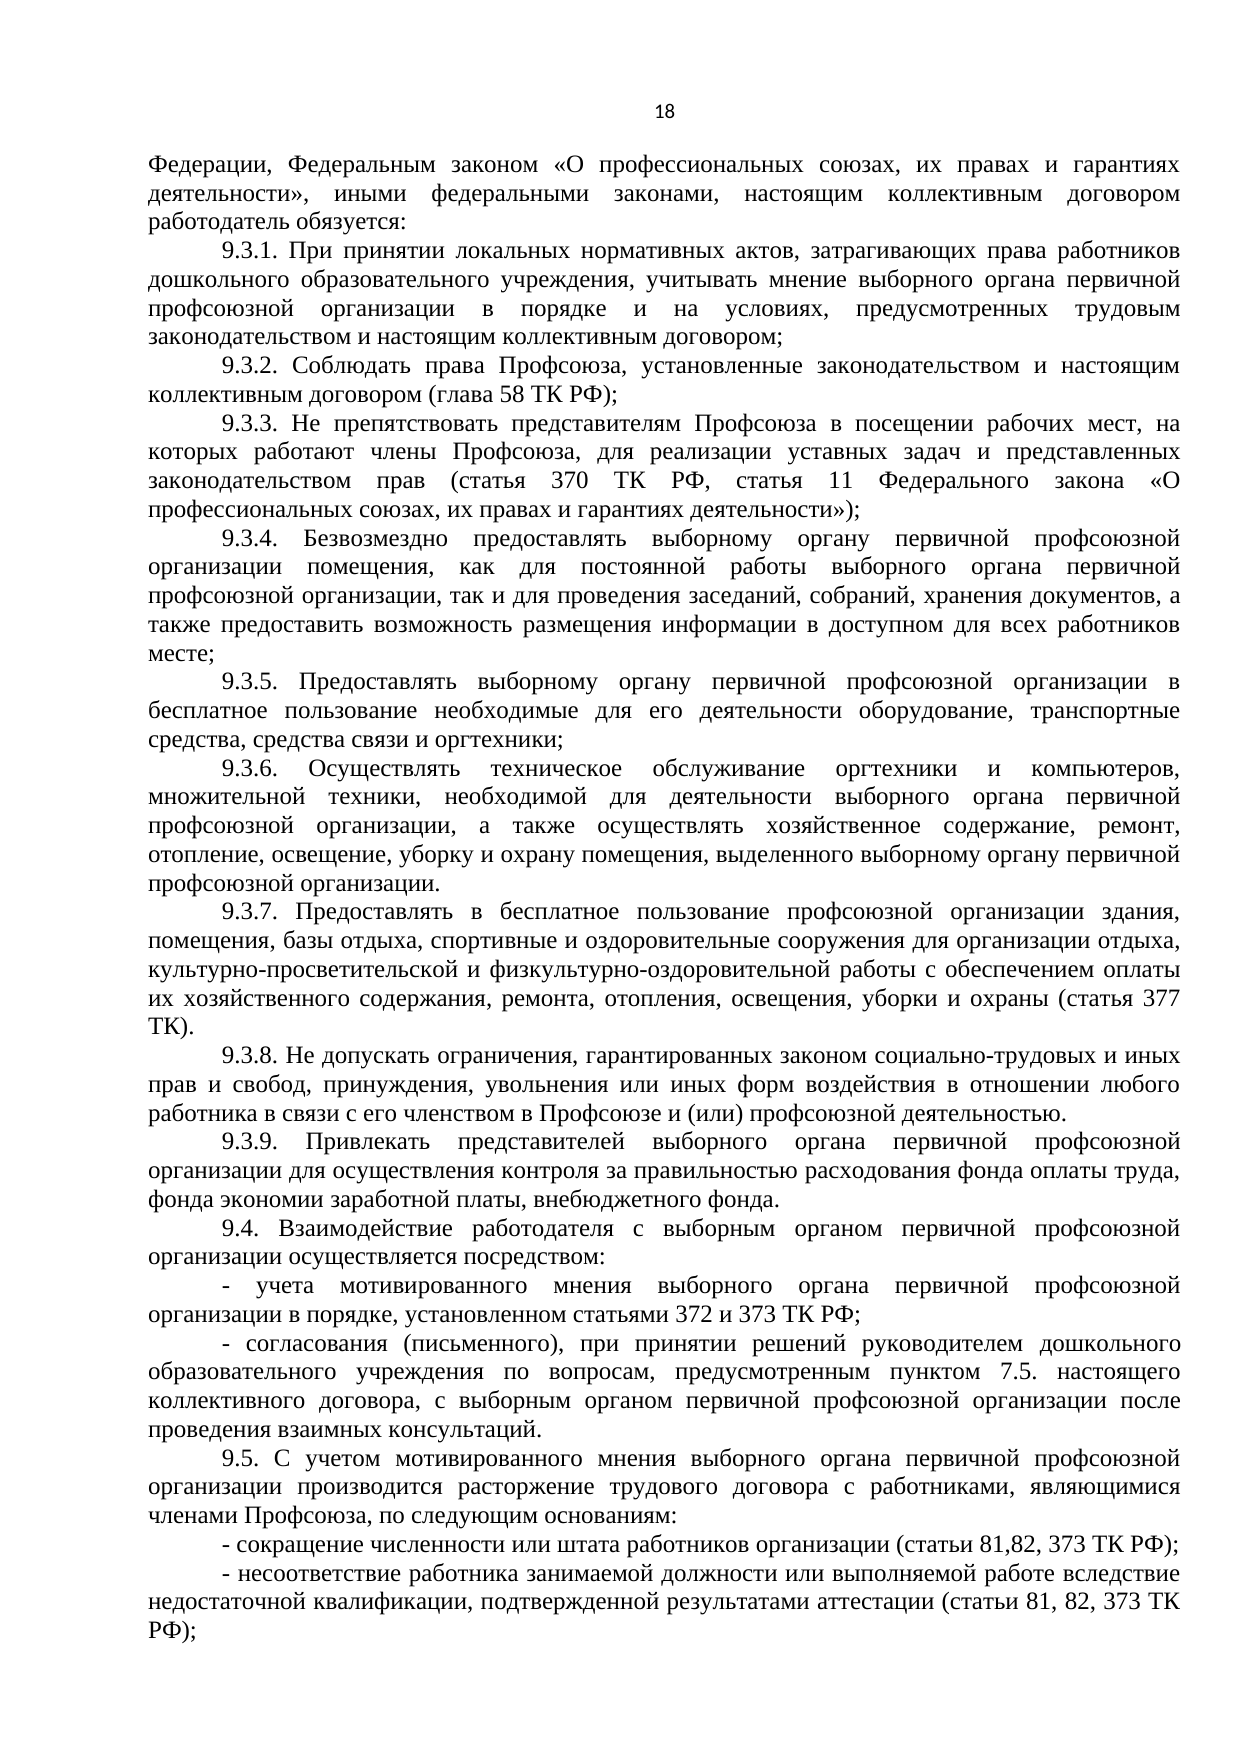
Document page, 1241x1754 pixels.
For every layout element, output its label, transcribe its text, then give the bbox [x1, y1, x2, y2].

text 9.3.3. Не препятствовать представителям Профсоюза в посещении рабочих мест, на которых работают члены Профсоюза, для реализации уставных задач и представленных законодательством прав (статья 370 ТК РФ, статья 11 Федерального закона «О профессиональных союзах, их правах и гарантиях деятельности»); [148, 408, 1181, 523]
text 9.3.8. Не допускать ограничения, гарантированных законом социально-трудовых и иных прав и свобод, принуждения, увольнения или иных форм воздействия в отношении любого работника в связи с его членством в Профсоюзе и (или) профсоюзной деятельностью. [148, 1040, 1181, 1126]
text 9.3.6. Осуществлять техническое обслуживание оргтехники и компьютеров, множительной техники, необходимой для деятельности выборного органа первичной профсоюзной организации, а также осуществлять хозяйственное содержание, ремонт, отопление, освещение, уборку и охрану помещения, выделенного выборному органу первичной профсоюзной организации. [148, 753, 1181, 896]
text - согласования (письменного), при принятии решений руководителем дошкольного образовательного учреждения по вопросам, предусмотренным пунктом 7.5. настоящего коллективного договора, с выборным органом первичной профсоюзной организации после проведения взаимных консультаций. [148, 1328, 1181, 1443]
text 9.4. Взаимодействие работодателя с выборным органом первичной профсоюзной организации осуществляется посредством: [148, 1213, 1181, 1270]
text - учета мотивированного мнения выборного органа первичной профсоюзной организации в порядке, установленном статьями 372 и 373 ТК РФ; [148, 1270, 1181, 1328]
text - несоответствие работника занимаемой должности или выполняемой работе вследствие недостаточной квалификации, подтвержденной результатами аттестации (статьи 81, 82, 373 ТК РФ); [148, 1558, 1181, 1644]
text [148, 149, 1181, 235]
text - сокращение численности или штата работников организации (статьи 81,82, 373 ТК РФ); [148, 1529, 1181, 1558]
text 9.3.2. Соблюдать права Профсоюза, установленные законодательством и настоящим коллективным договором (глава 58 ТК РФ); [148, 350, 1181, 408]
text 9.3.4. Безвозмездно предоставлять выборному органу первичной профсоюзной организации помещения, как для постоянной работы выборного органа первичной профсоюзной организации, так и для проведения заседаний, собраний, хранения документов, а также предоставить возможность размещения информации в доступном для всех работников месте; [148, 523, 1181, 666]
text 9.3.7. Предоставлять в бесплатное пользование профсоюзной организации здания, помещения, базы отдыха, спортивные и оздоровительные сооружения для организации отдыха, культурно-просветительской и физкультурно-оздоровительной работы с обеспечением оплаты их хозяйственного содержания, ремонта, отопления, освещения, уборки и охраны (статья 377 ТК). [148, 896, 1181, 1040]
text 9.3.5. Предоставлять выборному органу первичной профсоюзной организации в бесплатное пользование необходимые для его деятельности оборудование, транспортные средства, средства связи и оргтехники; [148, 666, 1181, 753]
text 9.3.1. При принятии локальных нормативных актов, затрагивающих права работников дошкольного образовательного учреждения, учитывать мнение выборного органа первичной профсоюзной организации в порядке и на условиях, предусмотренных трудовым законодательством и настоящим коллективным договором; [148, 235, 1181, 350]
text 9.5. С учетом мотивированного мнения выборного органа первичной профсоюзной организации производится расторжение трудового договора с работниками, являющимися членами Профсоюза, по следующим основаниям: [148, 1443, 1181, 1529]
text 9.3.9. Привлекать представителей выборного органа первичной профсоюзной организации для осуществления контроля за правильностью расходования фонда оплаты труда, фонда экономии заработной платы, внебюджетного фонда. [148, 1126, 1181, 1213]
